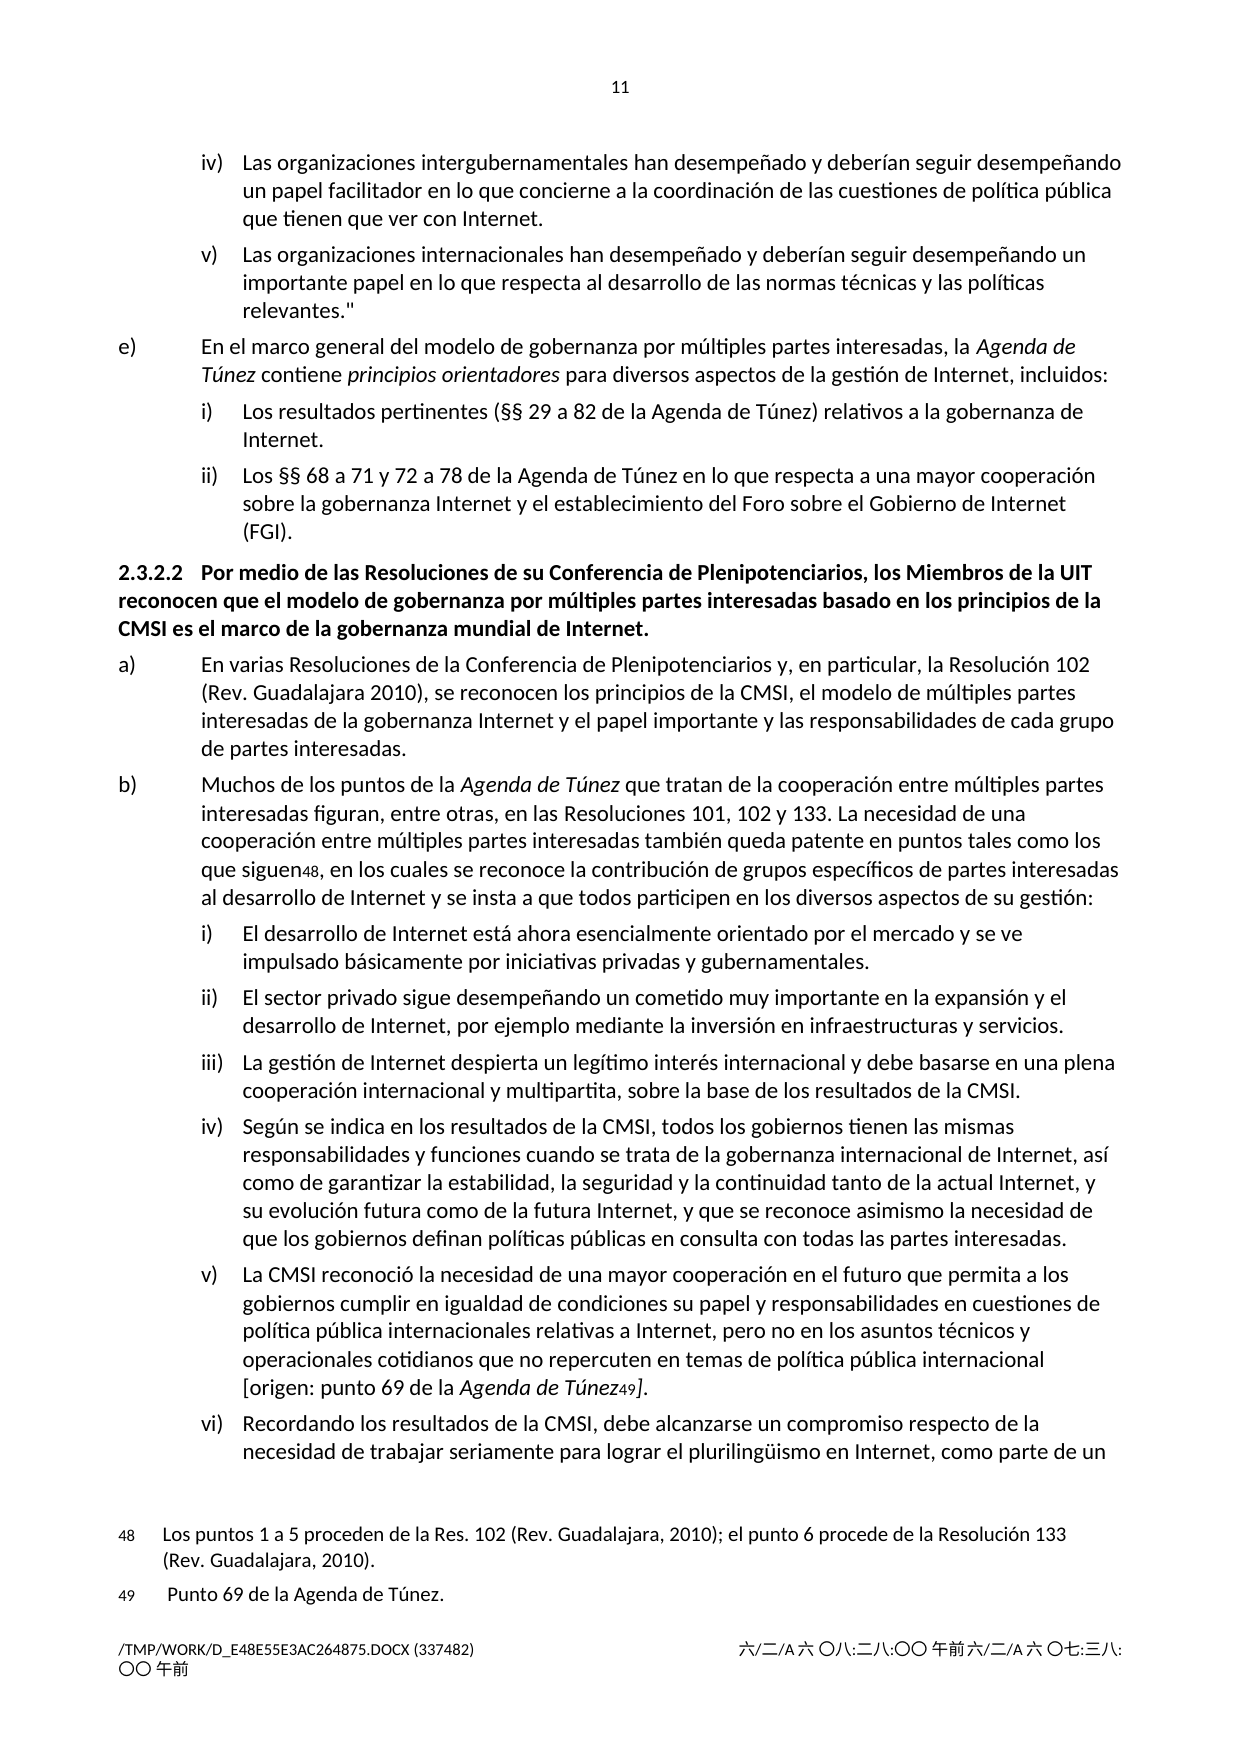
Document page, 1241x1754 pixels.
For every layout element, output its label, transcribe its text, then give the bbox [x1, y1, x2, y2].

text ii) Los §§ 68 a 71 y 72 a 78 de la Agenda de Túnez en lo que respecta a una mayor cooperación sobre la gobernanza Internet y el establecimiento del Foro sobre el Gobierno de Internet (FGI). [201, 461, 1122, 545]
text i) El desarrollo de Internet está ahora esencialmente orientado por el mercado y se ve impulsado básicamente por iniciativas privadas y gubernamentales. [201, 919, 1122, 975]
text i) Los resultados pertinentes (§§ 29 a 82 de la Agenda de Túnez) relativos a la gobernanza de Internet. [201, 397, 1122, 453]
text a) En varias Resoluciones de la Conferencia de Plenipotenciarios y, en particular, la Resolución 102 (Rev. Guadalajara 2010), se reconocen los principios de la CMSI, el modelo de múltiples partes interesadas de la gobernanza Internet y el papel importante y las responsabilidades de cada grupo de partes interesadas. [118, 650, 1122, 762]
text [201, 1409, 1122, 1465]
text v) Las organizaciones internacionales han desempeñado y deberían seguir desempeñando un importante papel en lo que respecta al desarrollo de las normas técnicas y las políticas relevantes." [201, 240, 1122, 324]
text iv) Según se indica en los resultados de la CMSI, todos los gobiernos tienen las mismas responsabilidades y funciones cuando se trata de la gobernanza internacional de Internet, así como de garantizar la estabilidad, la seguridad y la continuidad tanto de la actual Internet, y su evolución futura como de la futura Internet, y que se reconoce asimismo la necesidad de que los gobiernos definan políticas públicas en consulta con todas las partes interesadas. [201, 1112, 1122, 1252]
text 2.3.2.2 Por medio de las Resoluciones de su Conferencia de Plenipotenciarios, los Miembros de la UIT reconocen que el modelo de gobernanza por múltiples partes interesadas basado en los principios de la CMSI es el marco de la gobernanza mundial de Internet. [118, 558, 1122, 642]
text iii) La gestión de Internet despierta un legítimo interés internacional y debe basarse en una plena cooperación internacional y multipartita, sobre la base de los resultados de la CMSI. [201, 1048, 1122, 1104]
text v) La CMSI reconoció la necesidad de una mayor cooperación en el futuro que permita a los gobiernos cumplir en igualdad de condiciones su papel y responsabilidades en cuestiones de política pública internacionales relativas a Internet, pero no en los asuntos técnicos y operacionales cotidianos que no repercuten en temas de política pública internacional [origen: punto 69 de la Agenda de Túnez]. [201, 1261, 1122, 1401]
text ii) El sector privado sigue desempeñando un cometido muy importante en la expansión y el desarrollo de Internet, por ejemplo mediante la inversión en infraestructuras y servicios. [201, 983, 1122, 1039]
text iv) Las organizaciones intergubernamentales han desempeñado y deberían seguir desempeñando un papel facilitador en lo que concierne a la coordinación de las cuestiones de política pública que tienen que ver con Internet. [201, 148, 1122, 232]
text b) Muchos de los puntos de la Agenda de Túnez que tratan de la cooperación entre múltiples partes interesadas figuran, entre otras, en las Resoluciones 101, 102 y 133. La necesidad de una cooperación entre múltiples partes interesadas también queda patente en puntos tales como los que siguen, en los cuales se reconoce la contribución de grupos específicos de partes interesadas al desarrollo de Internet y se insta a que todos participen en los diversos aspectos de su gestión: [118, 771, 1122, 911]
text e) En el marco general del modelo de gobernanza por múltiples partes interesadas, la Agenda de Túnez contiene principios orientadores para diversos aspectos de la gestión de Internet, incluidos: [118, 332, 1122, 388]
